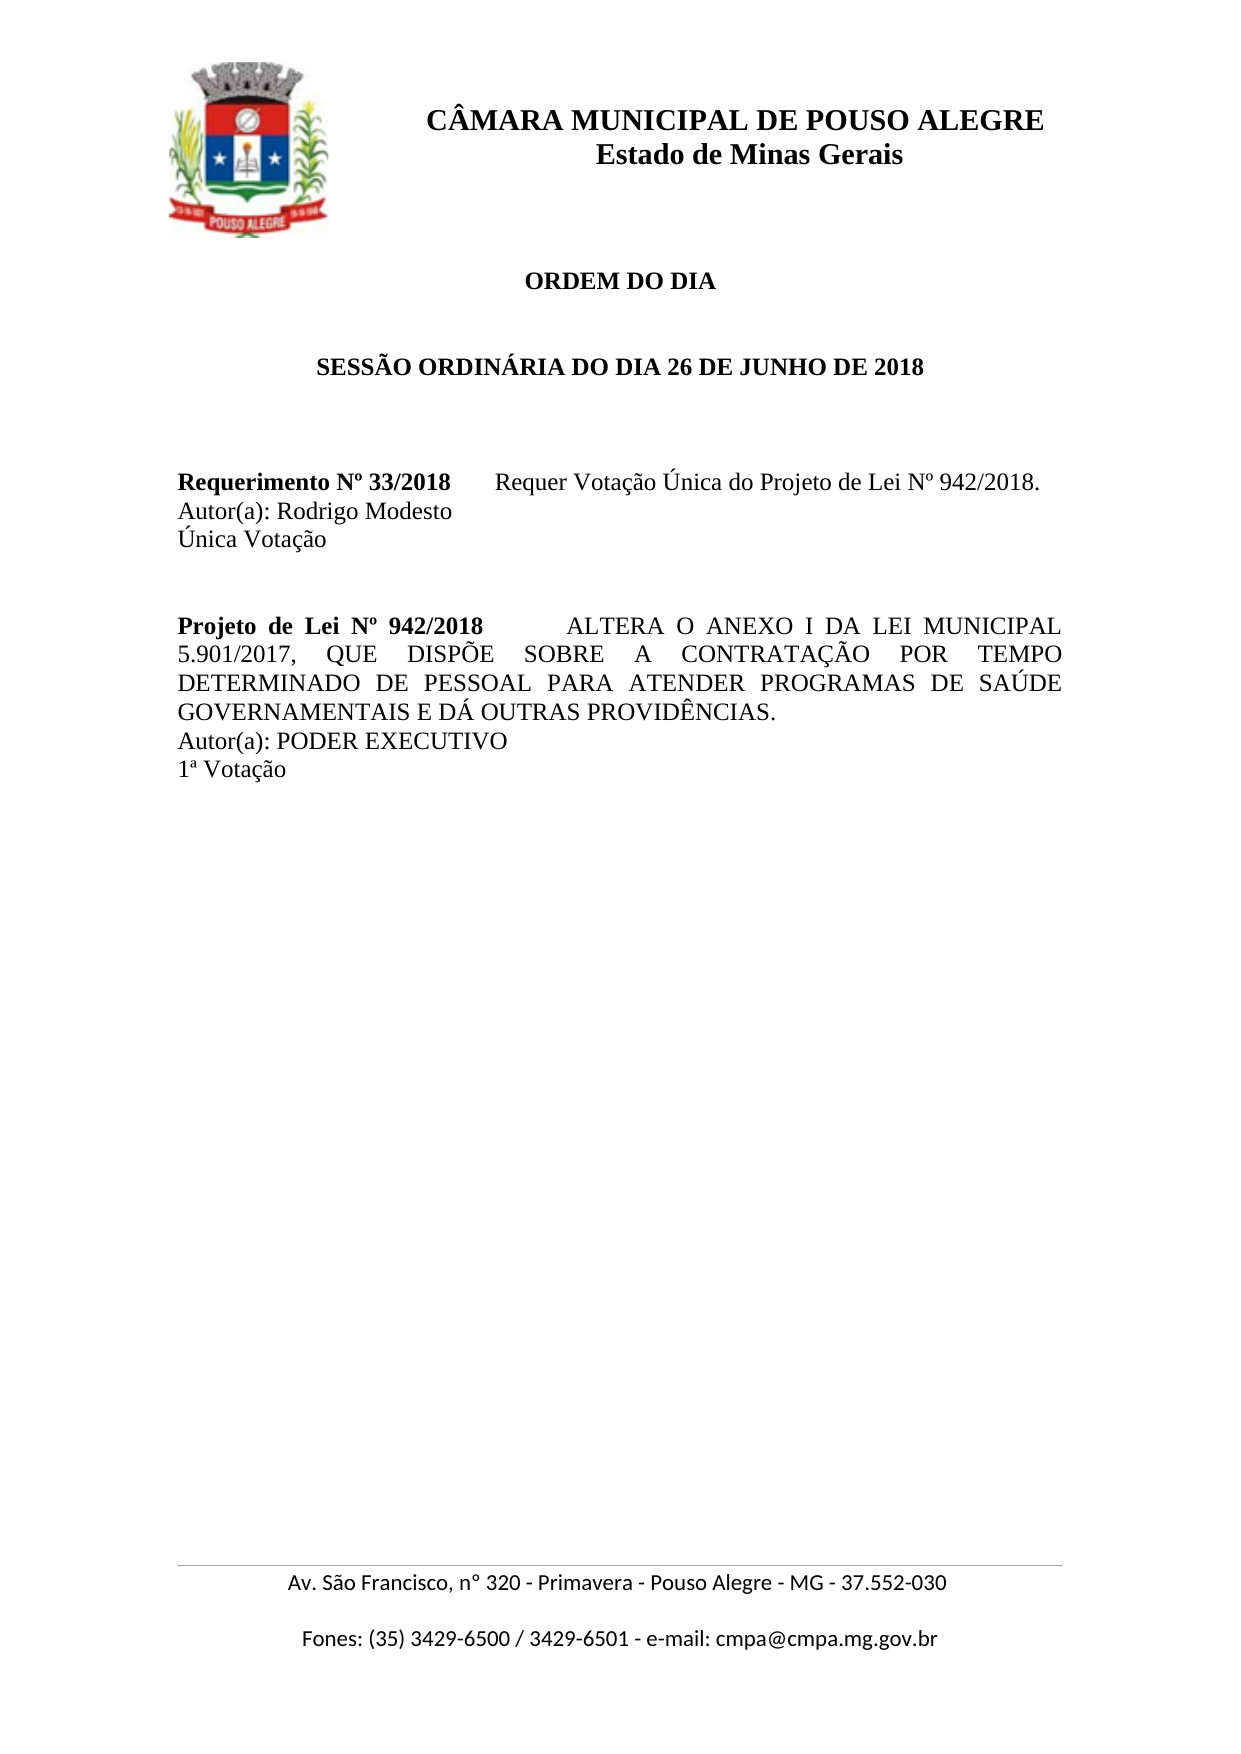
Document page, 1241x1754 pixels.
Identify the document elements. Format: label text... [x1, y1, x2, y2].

text ORDEM DO DIA [177, 266, 1063, 294]
picture [168, 62, 329, 238]
text SESSÃO ORDINÁRIA DO DIA 26 DE JUNHO DE 2018 [177, 352, 1063, 381]
text Única Votação [177, 524, 1063, 553]
text 1ª Votação [177, 754, 1063, 783]
text Autor(a): Rodrigo Modesto [177, 496, 1063, 524]
text Requerimento Nº 33/2018 Requer Votação Única do Projeto de Lei Nº 942/2018. [177, 467, 1063, 496]
text Autor(a): PODER EXECUTIVO [177, 726, 1063, 754]
text Projeto de Lei Nº 942/2018 ALTERA O ANEXO I DA LEI MUNICIPAL 5.901/2017, QUE DISPÕE SOBRE A CONTRATAÇÃO POR TEMPO DETERMINADO DE PESSOAL PARA ATENDER PROGRAMAS DE SAÚDE GOVERNAMENTAIS E DÁ OUTRAS PROVIDÊNCIAS. [177, 611, 1063, 726]
